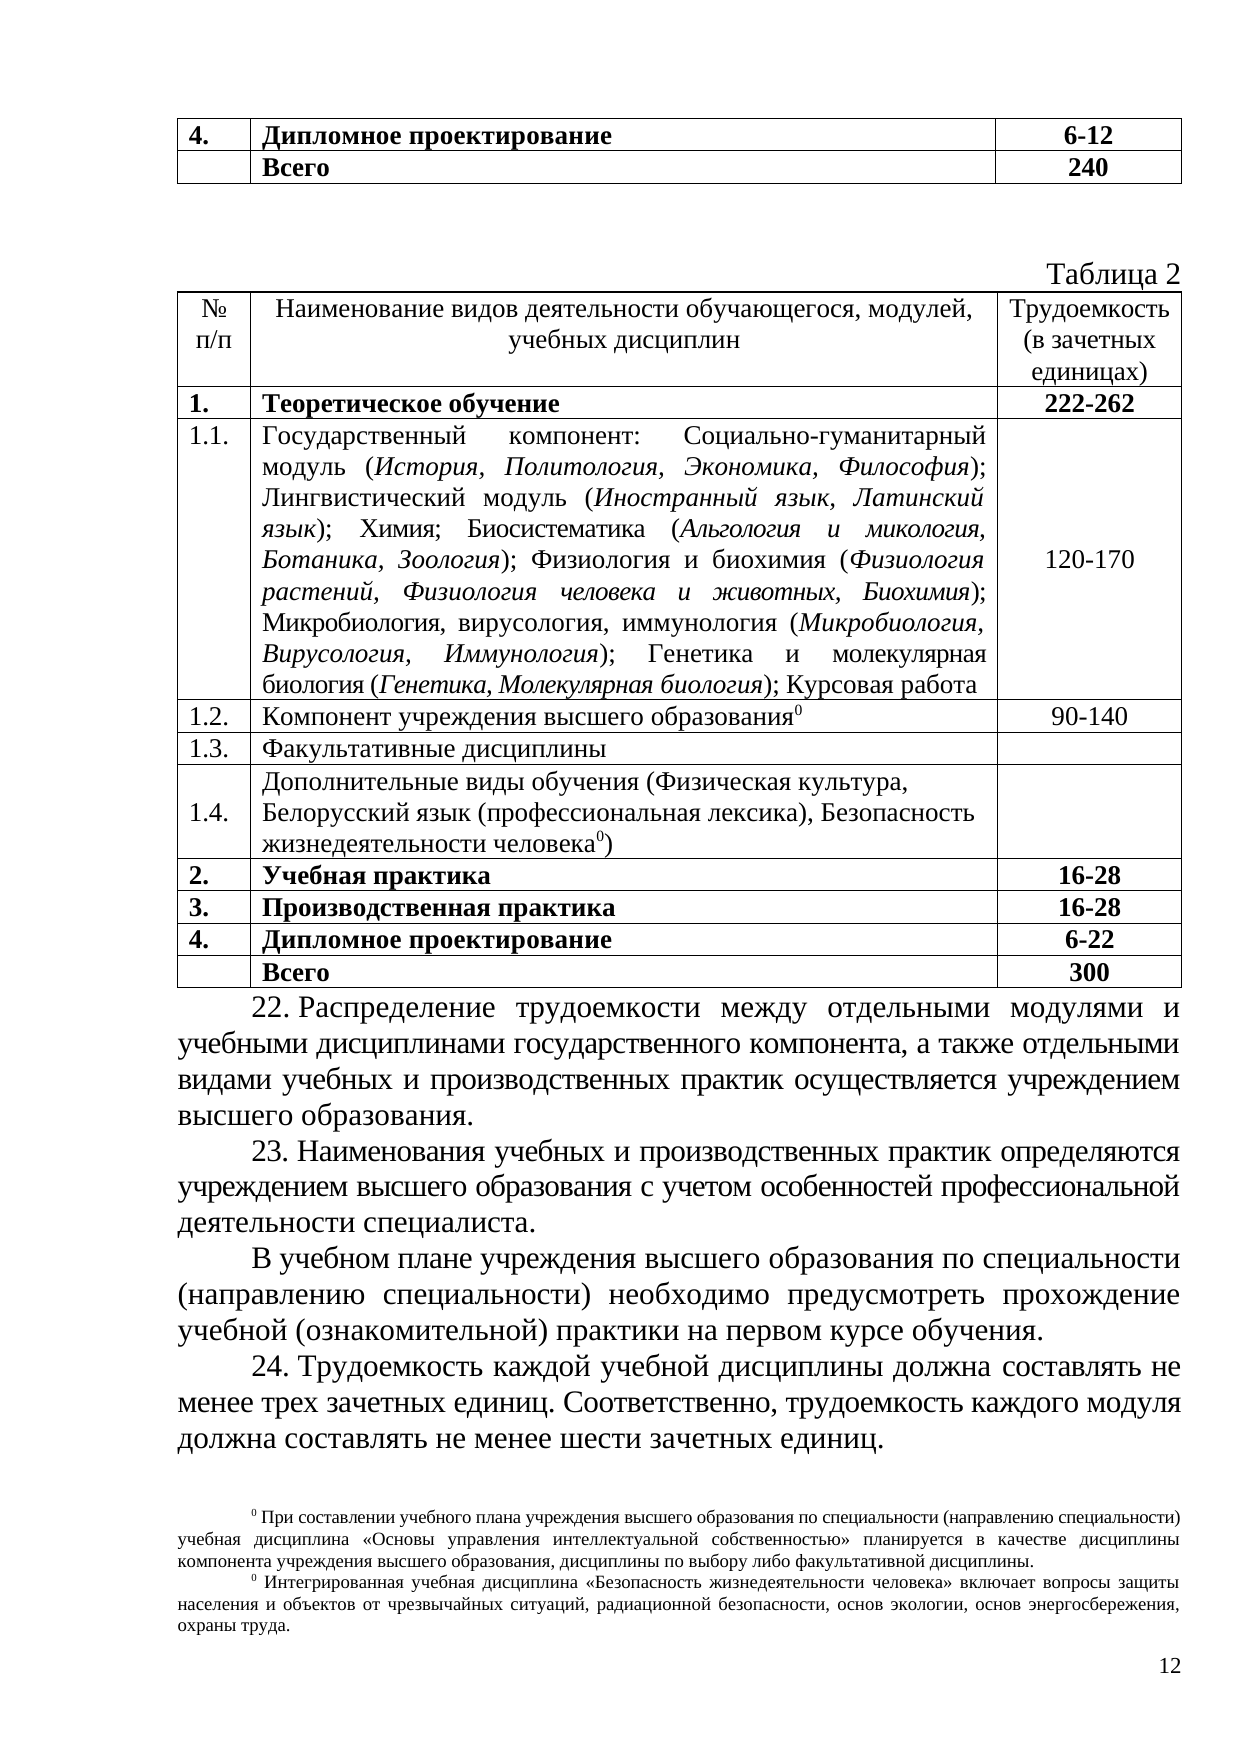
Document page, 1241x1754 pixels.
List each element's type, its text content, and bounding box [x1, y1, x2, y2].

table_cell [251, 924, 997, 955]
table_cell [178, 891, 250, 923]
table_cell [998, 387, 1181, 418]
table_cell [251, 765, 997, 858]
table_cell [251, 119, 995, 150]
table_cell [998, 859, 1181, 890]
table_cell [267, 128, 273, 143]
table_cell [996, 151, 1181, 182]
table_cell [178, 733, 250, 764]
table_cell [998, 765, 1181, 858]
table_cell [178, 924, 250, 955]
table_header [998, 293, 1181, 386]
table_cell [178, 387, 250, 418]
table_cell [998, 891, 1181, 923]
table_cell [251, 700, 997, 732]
text 24. Трудоемкость каждой учебной дисциплины должна составлять не менее трех зачетных единиц. Соответственно, трудоемкость каждого модуля должна составлять не менее шести зачетных единиц. [177, 1347, 1181, 1455]
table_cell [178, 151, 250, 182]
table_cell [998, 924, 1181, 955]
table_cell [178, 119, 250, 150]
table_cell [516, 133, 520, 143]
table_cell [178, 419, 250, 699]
text В учебном плане учреждения высшего образования по специальности (направлению специальности) необходимо предусмотреть прохождение учебной (ознакомительной) практики на первом курсе обучения. [177, 1239, 1181, 1347]
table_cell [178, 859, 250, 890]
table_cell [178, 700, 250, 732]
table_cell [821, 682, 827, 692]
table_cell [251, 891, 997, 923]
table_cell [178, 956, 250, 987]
text 22. Распределение трудоемкости между отдельными модулями и учебными дисциплинами государственного компонента, а также отдельными видами учебных и производственных практик осуществляется учреждением высшего образования. [177, 988, 1181, 1132]
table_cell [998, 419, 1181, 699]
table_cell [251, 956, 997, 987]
text 23. Наименования учебных и производственных практик определяются учреждением высшего образования с учетом особенностей профессиональной деятельности специалиста. [177, 1132, 1181, 1239]
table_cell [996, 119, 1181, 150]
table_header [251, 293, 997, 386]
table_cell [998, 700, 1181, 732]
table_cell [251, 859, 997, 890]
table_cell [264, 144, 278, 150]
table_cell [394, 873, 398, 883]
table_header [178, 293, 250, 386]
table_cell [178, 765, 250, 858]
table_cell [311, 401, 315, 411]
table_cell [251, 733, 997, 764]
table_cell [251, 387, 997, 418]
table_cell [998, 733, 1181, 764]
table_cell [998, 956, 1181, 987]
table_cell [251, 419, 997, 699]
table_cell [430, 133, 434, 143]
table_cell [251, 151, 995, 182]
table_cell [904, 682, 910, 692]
text Таблица 2 [177, 255, 1181, 291]
